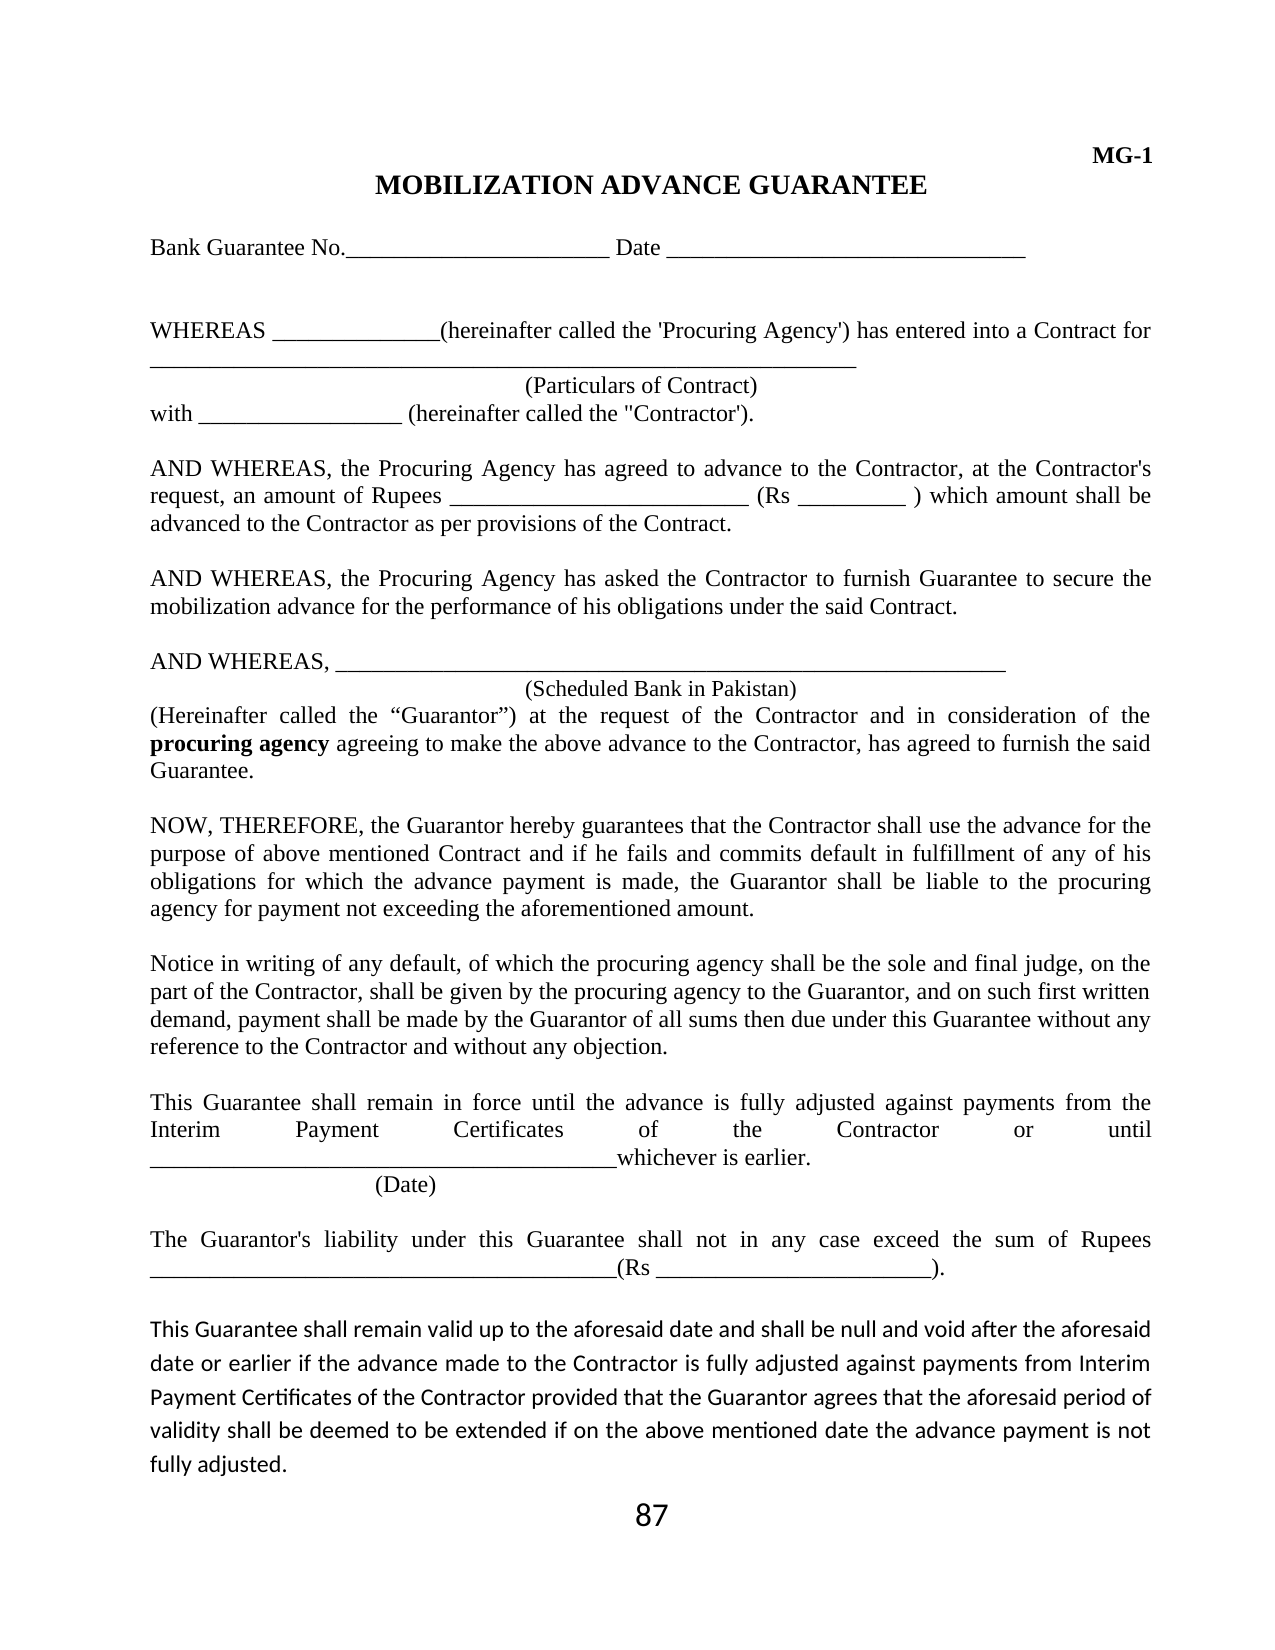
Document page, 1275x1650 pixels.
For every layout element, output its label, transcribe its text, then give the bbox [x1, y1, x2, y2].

text This Guarantee shall remain in force until the advance is fully adjusted against payments from the Interim Payment Certificates of the Contractor or until _______________________________________whichever is earlier. [150, 1087, 1153, 1170]
text This Guarantee shall remain valid up to the aforesaid date and shall be null and void after the aforesaid date or earlier if the advance made to the Contractor is fully adjusted against payments from Interim Payment Certificates of the Contractor provided that the Guarantor agrees that the aforesaid period of validity shall be deemed to be extended if on the above mentioned date the advance payment is not fully adjusted. [150, 1314, 1153, 1478]
text NOW, THEREFORE, the Guarantor hereby guarantees that the Contractor shall use the advance for the purpose of above mentioned Contract and if he fails and commits default in fulfillment of any of his obligations for which the advance payment is made, the Guarantor shall be liable to the procuring agency for payment not exceeding the aforementioned amount. [150, 811, 1153, 922]
text (Date) [300, 1170, 1153, 1198]
text Notice in writing of any default, of which the procuring agency shall be the sole and final judge, on the part of the Contractor, shall be given by the procuring agency to the Guarantor, and on such first written demand, payment shall be made by the Guarantor of all sums then due under this Guarantee without any reference to the Contractor and without any objection. [150, 949, 1153, 1060]
text with _________________ (hereinafter called the "Contractor'). [150, 399, 1153, 426]
text The Guarantor's liability under this Guarantee shall not in any case exceed the sum of Rupees _______________________________________(Rs _______________________). [150, 1226, 1153, 1281]
text AND WHEREAS, the Procuring Agency has asked the Contractor to furnish Guarantee to secure the mobilization advance for the performance of his obligations under the said Contract. [150, 564, 1153, 619]
text MG-1 [150, 141, 1153, 168]
text MOBILIZATION ADVANCE GUARANTEE [150, 168, 1153, 201]
text (Hereinafter called the “Guarantor”) at the request of the Contractor and in consideration of the procuring agency agreeing to make the above advance to the Contractor, has agreed to furnish the said Guarantee. [150, 701, 1153, 784]
text WHEREAS ______________(hereinafter called the 'Procuring Agency') has entered into a Contract for ___________________________________________________________ [150, 316, 1153, 371]
text AND WHEREAS, the Procuring Agency has agreed to advance to the Contractor, at the Contractor's request, an amount of Rupees _________________________ (Rs _________ ) which amount shall be advanced to the Contractor as per provisions of the Contract. [150, 454, 1153, 537]
text (Scheduled Bank in ) [450, 675, 1153, 701]
text (Particulars of Contract) [450, 371, 1153, 399]
text AND WHEREAS, ________________________________________________________ [150, 647, 1153, 675]
text Bank Guarantee No.______________________ Date ______________________________ [150, 233, 1153, 261]
